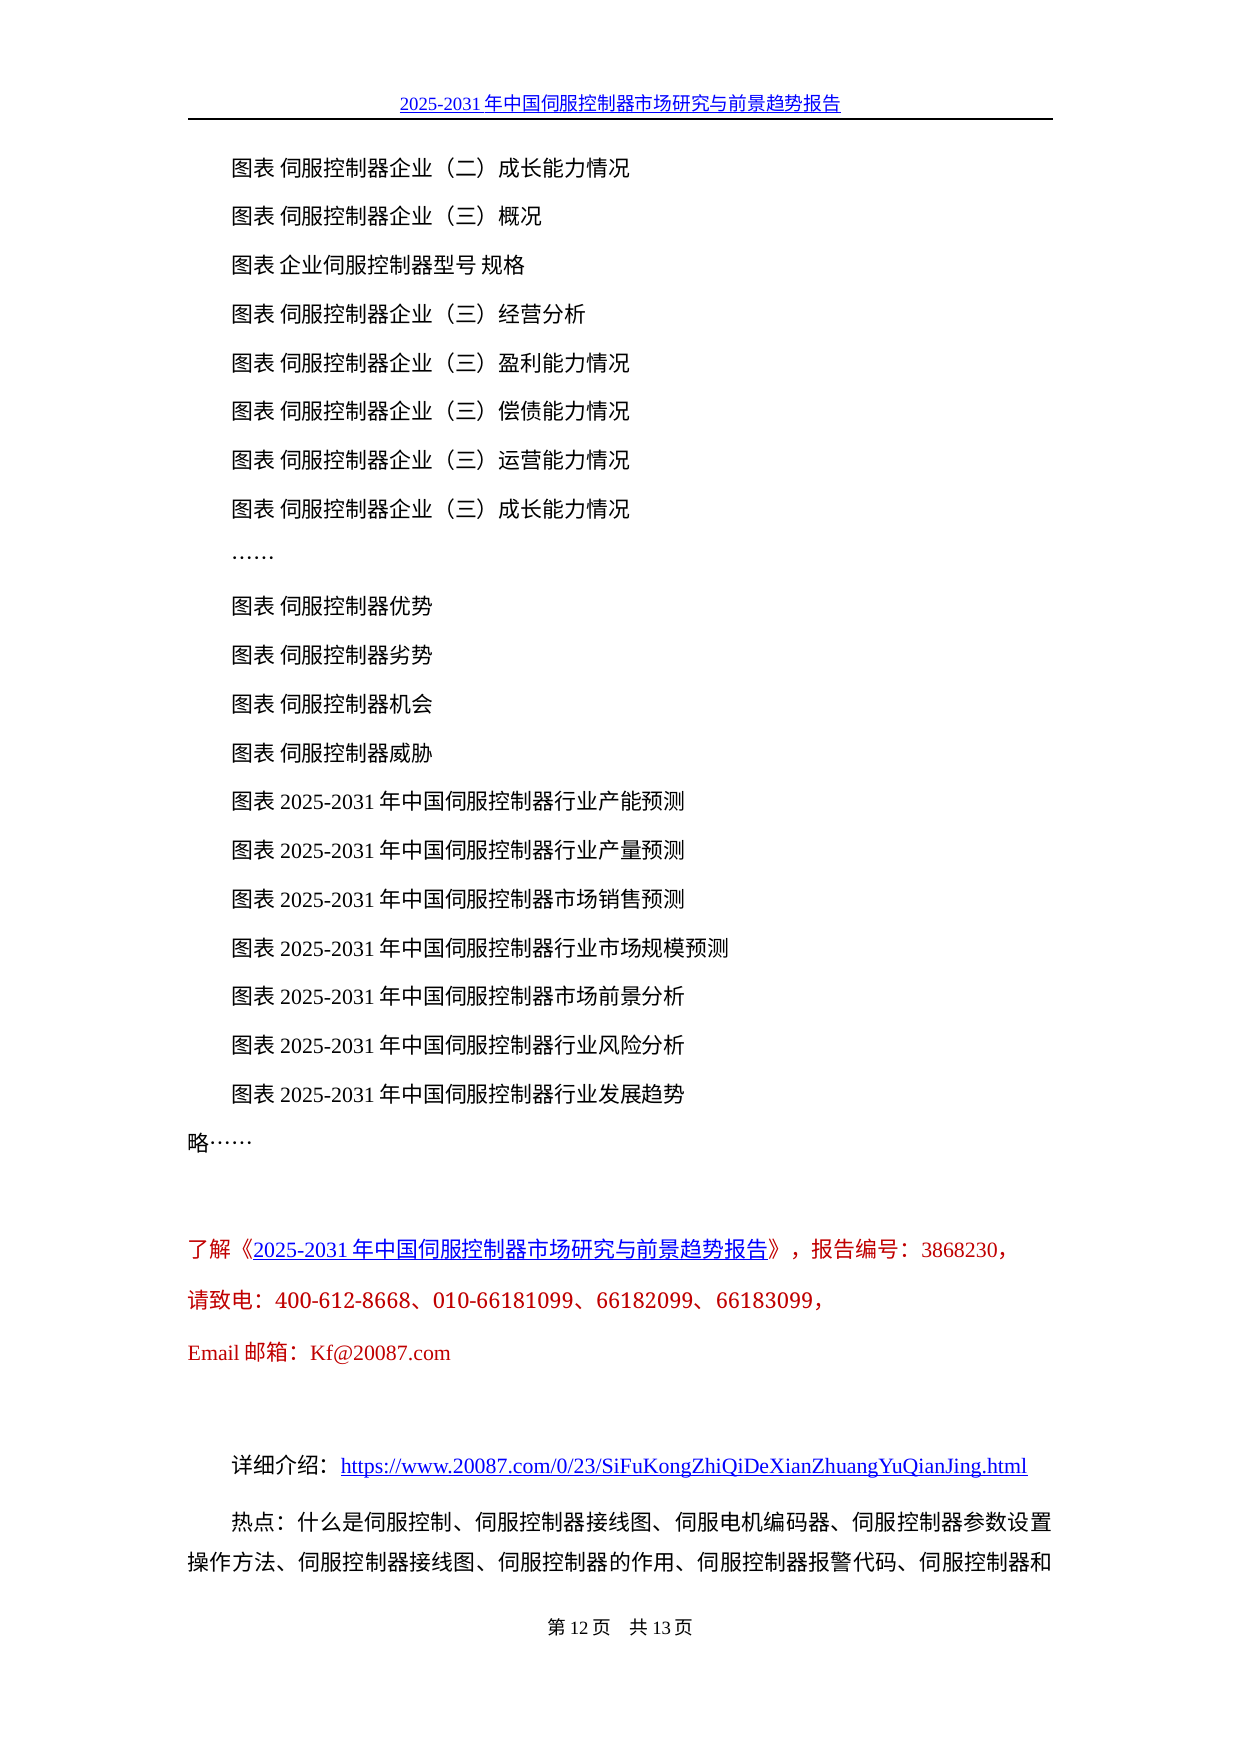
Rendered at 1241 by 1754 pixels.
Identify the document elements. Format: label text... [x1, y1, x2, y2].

text 了解《2025-2031年中国伺服控制器市场研究与前景趋势报告》，报告编号：3868230， [187, 1232, 1053, 1264]
text Email邮箱：Kf@20087.com [187, 1335, 1053, 1367]
text 请致电：400-612-8668、010-66181099、66182099、66183099， [187, 1283, 1053, 1316]
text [187, 1504, 1053, 1577]
text 详细介绍：https://www.20087.com/0/23/SiFuKongZhiQiDeXianZhuangYuQianJing.html [187, 1448, 1053, 1480]
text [187, 150, 1053, 1158]
